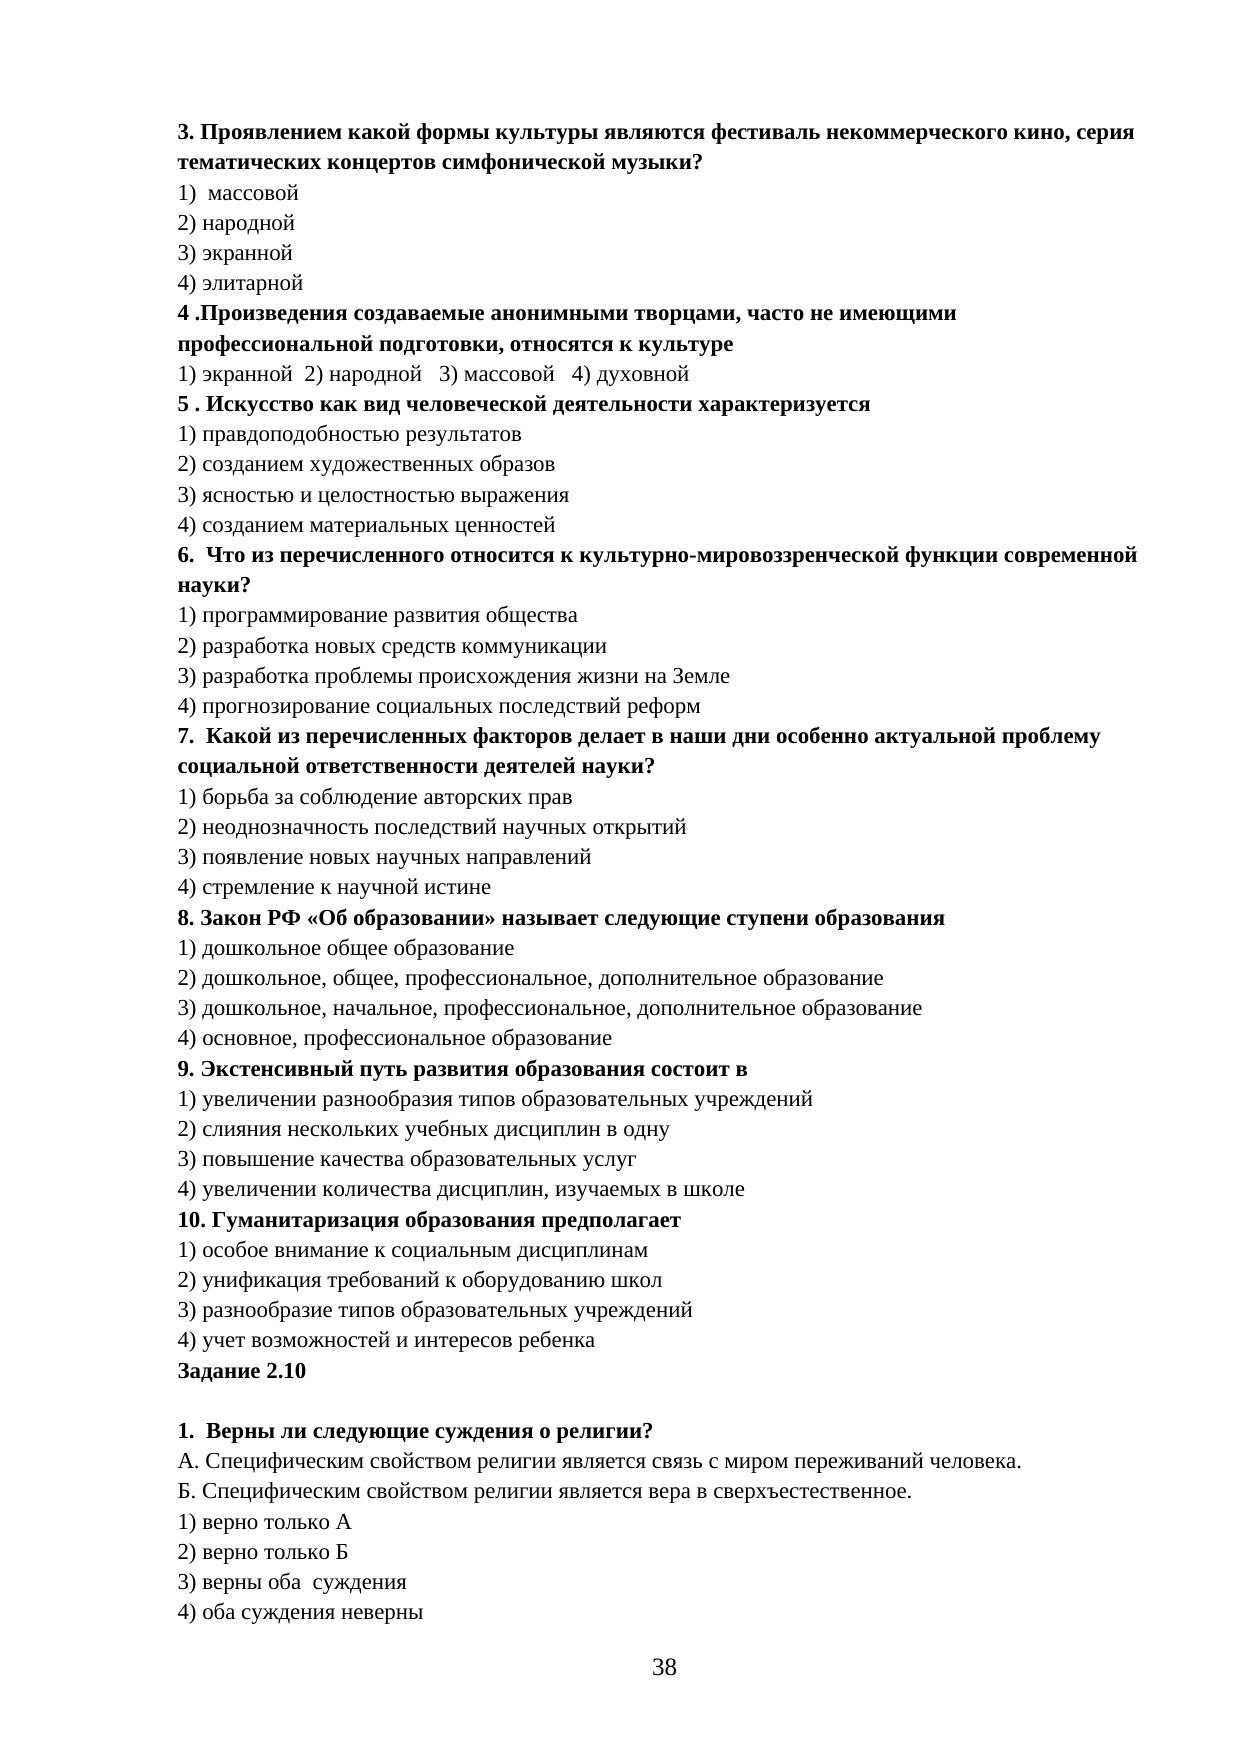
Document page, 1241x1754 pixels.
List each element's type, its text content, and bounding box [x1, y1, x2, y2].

text 7. Какой из перечисленных факторов делает в наши дни особенно актуальной проблему социальной ответственности деятелей науки? [177, 722, 1152, 779]
text 6. Что из перечисленного относится к культурно-мировоззренческой функции современной науки? [177, 541, 1152, 598]
text 1) борьба за соблюдение авторских прав [177, 783, 1152, 809]
text 8. Закон РФ «Об образовании» называет следующие ступени образования [177, 903, 1152, 930]
text Б. Специфическим свойством религии является вера в сверхъестественное. [177, 1477, 1152, 1504]
text 5 . Искусство как вид человеческой деятельности характеризуется [177, 390, 1152, 416]
text 4) оба суждения неверны [177, 1598, 1152, 1625]
text 1. Верны ли следующие суждения о религии? [177, 1417, 1152, 1443]
text 2) народной [177, 209, 1152, 235]
text 1) экранной 2) народной 3) массовой 4) духовной [177, 360, 1152, 386]
text 4) созданием материальных ценностей [177, 511, 1152, 537]
text 4 .Произведения создаваемые анонимными творцами, часто не имеющими профессиональной подготовки, относятся к культуре [177, 299, 1152, 356]
text 4) элитарной [177, 269, 1152, 296]
text 2) неоднозначность последствий научных открытий [177, 813, 1152, 839]
text 3) верны оба суждения [177, 1568, 1152, 1594]
text 2) разработка новых средств коммуникации [177, 632, 1152, 658]
text 4) стремление к научной истине [177, 873, 1152, 900]
text 1) особое внимание к социальным дисциплинам [177, 1236, 1152, 1262]
text 2) дошкольное, общее, профессиональное, дополнительное образование [177, 964, 1152, 990]
text 1) дошкольное общее образование [177, 934, 1152, 960]
text 4) учет возможностей и интересов ребенка [177, 1326, 1152, 1353]
text Задание 2.10 [177, 1357, 1152, 1383]
text А. Специфическим свойством религии является связь с миром переживаний человека. [177, 1447, 1152, 1474]
text 3) ясностью и целостностью выражения [177, 481, 1152, 507]
text 1) увеличении разнообразия типов образовательных учреждений [177, 1085, 1152, 1111]
text 1) верно только А [177, 1508, 1152, 1534]
text 1) правдоподобностью результатов [177, 420, 1152, 447]
text 1) программирование развития общества [177, 601, 1152, 628]
text 2) унификация требований к оборудованию школ [177, 1266, 1152, 1292]
text 9. Экстенсивный путь развития образования состоит в [177, 1054, 1152, 1081]
text 2) верно только Б [177, 1538, 1152, 1564]
text 4) увеличении количества дисциплин, изучаемых в школе [177, 1175, 1152, 1202]
text 3) дошкольное, начальное, профессиональное, дополнительное образование [177, 994, 1152, 1021]
text 10. Гуманитаризация образования предполагает [177, 1206, 1152, 1232]
text 1) массовой [177, 178, 1152, 205]
text 3. Проявлением какой формы культуры являются фестиваль некоммерческого кино, серия тематических концертов симфонической музыки? [177, 118, 1152, 175]
text 3) разработка проблемы происхождения жизни на Земле [177, 662, 1152, 688]
text 3) появление новых научных направлений [177, 843, 1152, 869]
text 2) слияния нескольких учебных дисциплин в одну [177, 1115, 1152, 1141]
text 4) основное, профессиональное образование [177, 1024, 1152, 1051]
text 4) прогнозирование социальных последствий реформ [177, 692, 1152, 718]
text 2) созданием художественных образов [177, 450, 1152, 477]
text 3) экранной [177, 239, 1152, 265]
text 3) повышение качества образовательных услуг [177, 1145, 1152, 1172]
text 3) разнообразие типов образовательных учреждений [177, 1296, 1152, 1323]
